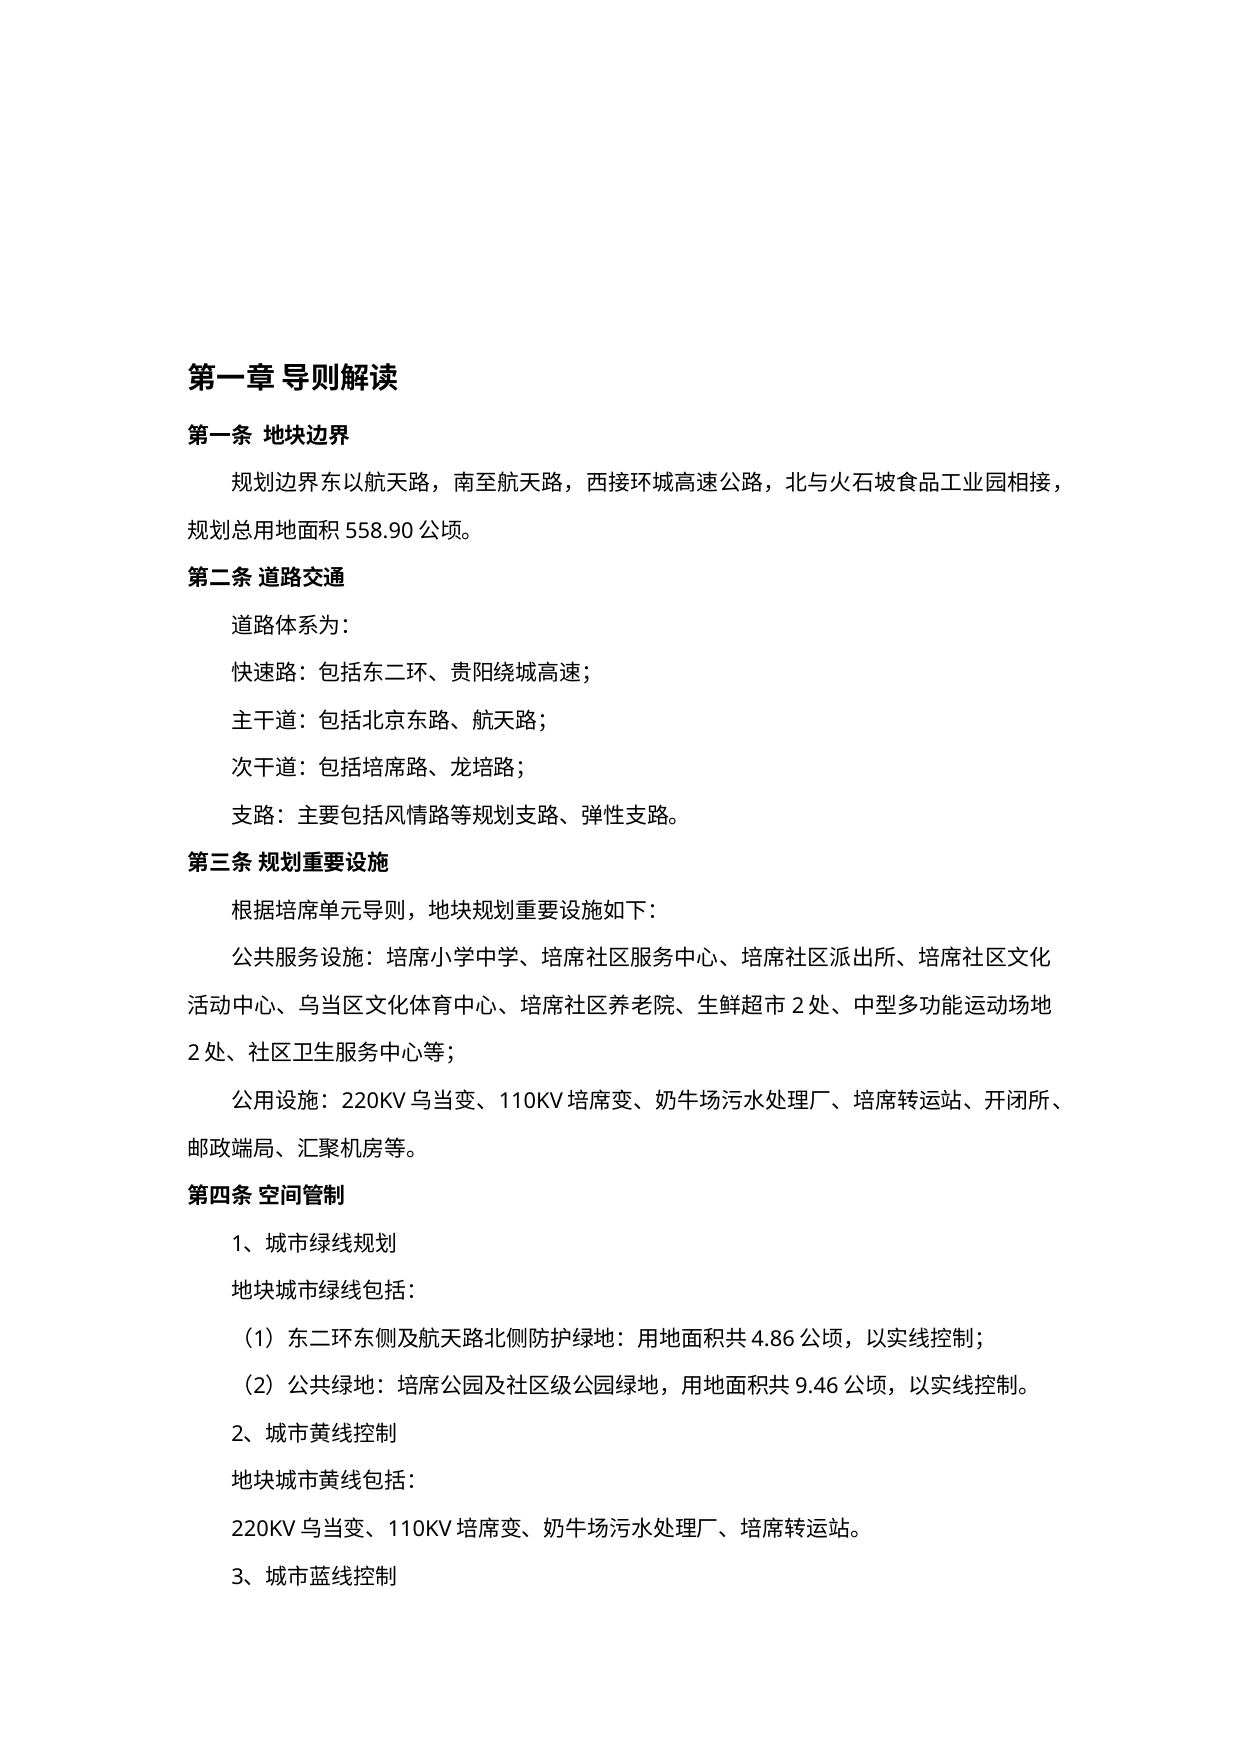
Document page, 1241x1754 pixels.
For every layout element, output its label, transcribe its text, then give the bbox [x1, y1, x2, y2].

text 第一章 导则解读 [187, 354, 1053, 397]
text 道路体系为： [187, 608, 1053, 639]
text 220KV乌当变、110KV培席变、奶牛场污水处理厂、培席转运站。 [187, 1511, 1053, 1543]
text 规划边界东以航天路，南至航天路，西接环城高速公路，北与火石坡食品工业园相接，规划总用地面积558.90公顷。 [187, 465, 1053, 544]
text 3、城市蓝线控制 [187, 1559, 1053, 1590]
list 东二环东侧及航天路北侧防护绿地：用地面积共4.86公顷，以实线控制； [187, 1321, 1053, 1352]
text 1、城市绿线规划 [187, 1226, 1053, 1257]
text 公用设施：220KV乌当变、110KV培席变、奶牛场污水处理厂、培席转运站、开闭所、邮政端局、汇聚机房等。 [187, 1083, 1053, 1162]
text 快速路：包括东二环、贵阳绕城高速； [187, 655, 1053, 687]
text 根据培席单元导则，地块规划重要设施如下： [187, 893, 1053, 924]
list 公共绿地：培席公园及社区级公园绿地，用地面积共9.46公顷，以实线控制。 [187, 1368, 1053, 1400]
text 第二条 道路交通 [187, 560, 1053, 592]
text 次干道：包括培席路、龙培路； [187, 750, 1053, 782]
text 地块城市绿线包括： [187, 1273, 1053, 1305]
text 公共服务设施：培席小学中学、培席社区服务中心、培席社区派出所、培席社区文化活动中心、乌当区文化体育中心、培席社区养老院、生鲜超市2处、中型多功能运动场地2处、社区卫生服务中心等； [187, 940, 1053, 1067]
text 地块城市黄线包括： [187, 1463, 1053, 1495]
text 第一条 地块边界 [187, 418, 1053, 449]
text 主干道：包括北京东路、航天路； [187, 703, 1053, 734]
text 2、城市黄线控制 [187, 1416, 1053, 1448]
text 第四条 空间管制 [187, 1178, 1053, 1210]
text 支路：主要包括风情路等规划支路、弹性支路。 [187, 798, 1053, 829]
text 第三条 规划重要设施 [187, 845, 1053, 877]
